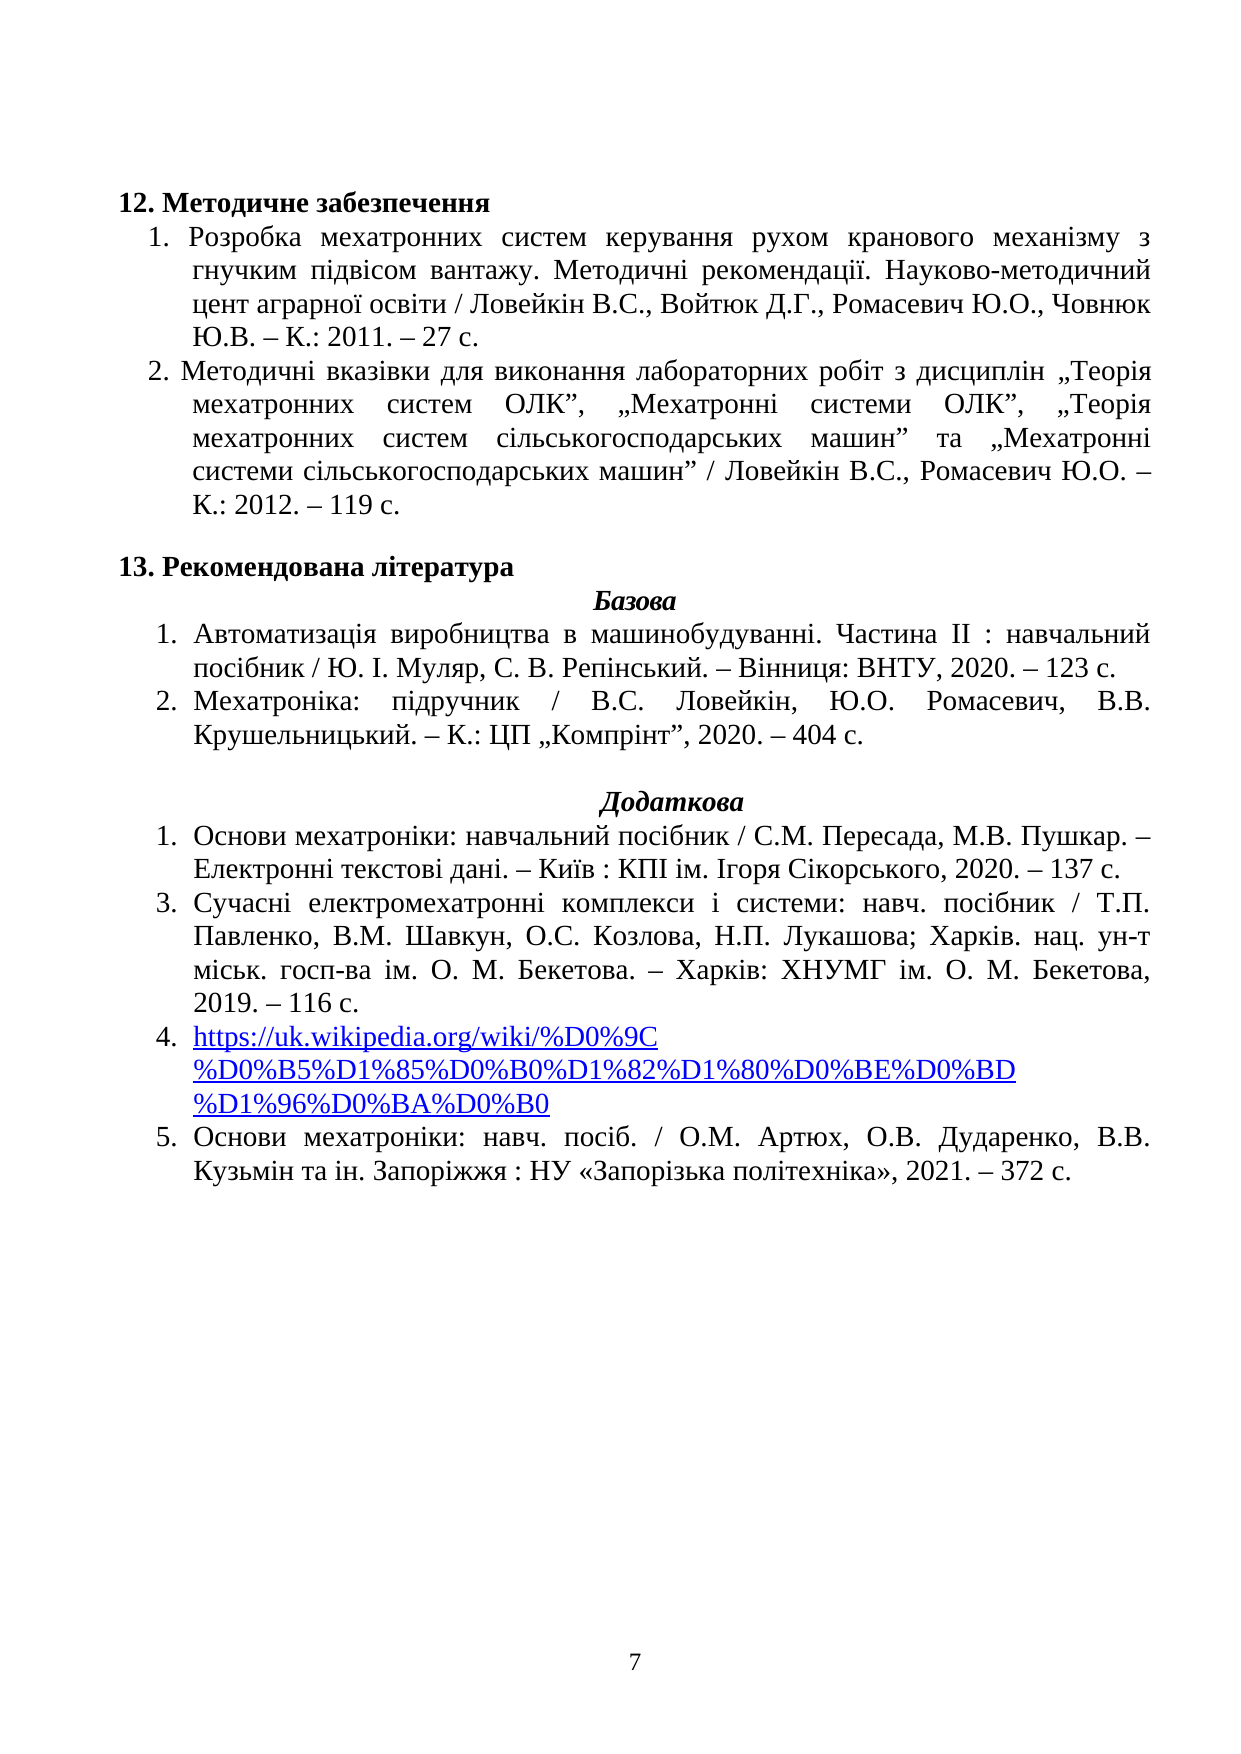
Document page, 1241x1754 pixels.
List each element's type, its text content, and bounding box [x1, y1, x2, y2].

list Основи мехатроніки: навчальний посібник / С.М. Пересада, М.В. Пушкар. – Електронні текстові дані. – Київ : КПІ ім. Ігоря Сікорського, 2020. – 137 с. [156, 818, 1152, 885]
text 12. Методичне забезпечення [118, 185, 1152, 219]
text Базова [118, 583, 1152, 616]
list Мехатроніка: підручник / В.С. Ловейкін, Ю.О. Ромасевич, В.В. Крушельницький. – К.: ЦП „Компрінт”, 2020. – 404 с. [156, 683, 1152, 751]
text 13. Рекомендована література [118, 549, 1152, 583]
list Сучасні електромехатронні комплекси і системи: навч. посібник / Т.П. Павленко, В.М. Шавкун, О.С. Козлова, Н.П. Лукашова; Харків. нац. ун-т міськ. госп-ва ім. О. М. Бекетова. – Харків: ХНУМГ ім. О. М. Бекетова, 2019. – 116 с. [156, 885, 1152, 1019]
text 2. Методичні вказівки для виконання лабораторних робіт з дисциплін „Теорія мехатронних систем ОЛК”, „Мехатронні системи ОЛК”, „Теорія мехатронних систем сільськогосподарських машин” та „Мехатронні системи сільськогосподарських машин” / Ловейкін В.С., Ромасевич Ю.О. – К.: 2012. – 119 с. [148, 353, 1152, 521]
list https://uk.wikipedia.org/wiki/%D0%9C%D0%B5%D1%85%D0%B0%D1%82%D1%80%D0%BE%D0%BD%D1%96%D0%BA%D0%B0 [156, 1019, 1152, 1119]
list Основи мехатроніки: навч. посіб. / О.М. Артюх, О.В. Дударенко, В.В. Кузьмін та ін. Запоріжжя : НУ «Запорізька політехніка», 2021. – 372 с. [156, 1119, 1152, 1187]
text Додаткова [193, 784, 1152, 818]
list Автоматизація виробництва в машинобудуванні. Частина ІІ : навчальний посібник / Ю. І. Муляр, С. В. Репінський. – Вінниця: ВНТУ, 2020. – 123 с. [156, 616, 1152, 683]
text 1. Розробка мехатронних систем керування рухом кранового механізму з гнучким підвісом вантажу. Методичні рекомендації. Науково-методичний цент аграрної освіти / Ловейкін В.С., Войтюк Д.Г., Ромасевич Ю.О., Човнюк Ю.В. – К.: 2011. – 27 с. [148, 219, 1152, 353]
